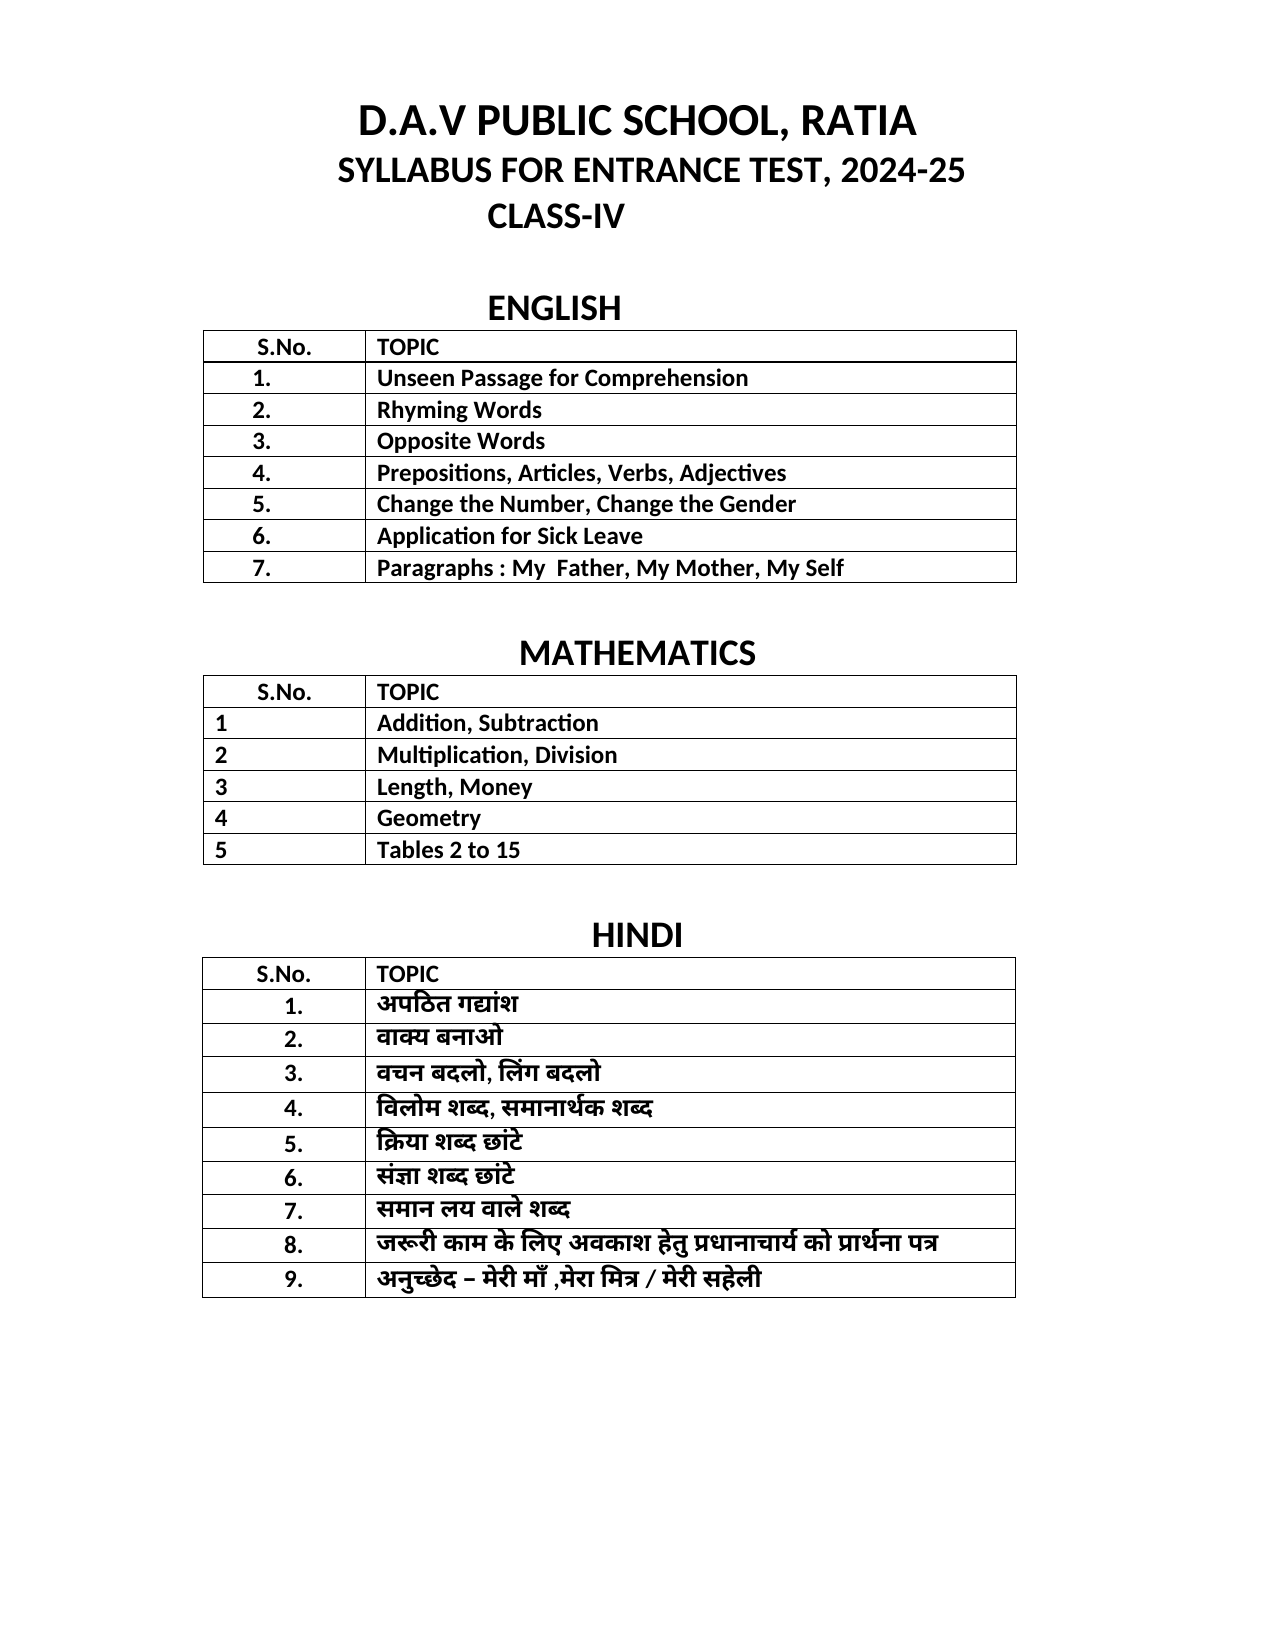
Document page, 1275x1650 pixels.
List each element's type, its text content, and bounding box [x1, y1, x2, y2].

table_cell Rhyming Words [366, 394, 1016, 424]
table_cell अपठित गद्यांश [366, 990, 1015, 1022]
table_cell [203, 1162, 365, 1194]
table_cell क्रिया शब्द छांटे [366, 1128, 1015, 1161]
table_cell वाक्य बनाओ [366, 1024, 1015, 1056]
table_cell Tables 2 to 15 [366, 834, 1016, 864]
table_cell [203, 1024, 365, 1056]
table_header S.No. [203, 958, 365, 989]
table_cell 5 [204, 834, 365, 864]
table_cell [203, 990, 365, 1022]
table_cell Multiplication, Division [366, 739, 1016, 770]
table_cell [204, 426, 365, 456]
table_cell [204, 552, 365, 582]
text MATHEMATICS [37, 629, 1237, 675]
table_cell Addition, Subtraction [366, 708, 1016, 738]
table_cell जरूरी काम के लिए अवकाश हेतु प्रधानाचार्य को प्रार्थना पत्र [366, 1229, 1015, 1262]
table_cell संज्ञा शब्द छांटे [366, 1162, 1015, 1194]
table_cell विलोम शब्द, समानार्थक शब्द [366, 1093, 1015, 1127]
table_cell Change the Number, Change the Gender [366, 489, 1016, 519]
table_cell समान लय वाले शब्द [366, 1195, 1015, 1228]
text SYLLABUS FOR ENTRANCE TEST, 2024-25 [337, 146, 1237, 192]
table_cell Opposite Words [366, 426, 1016, 456]
table_cell 1 [204, 708, 365, 738]
table_header S.No. [204, 331, 365, 361]
table_cell [203, 1093, 365, 1127]
table_header TOPIC [366, 676, 1016, 707]
table_cell [203, 1229, 365, 1262]
table_cell अनुच्छेद – मेरी माँ ,मेरा मित्र / मेरी सहेली [366, 1263, 1015, 1297]
table_cell Paragraphs : My Father, My Mother, My Self [366, 552, 1016, 582]
table_cell 3 [204, 771, 365, 801]
table_header TOPIC [366, 331, 1016, 361]
table_cell [203, 1195, 365, 1228]
table_header TOPIC [366, 958, 1015, 989]
text D.A.V PUBLIC SCHOOL, RATIA [37, 91, 1237, 146]
text ENGLISH [412, 284, 1237, 330]
table_cell Application for Sick Leave [366, 520, 1016, 551]
table_cell [203, 1263, 365, 1297]
table_cell [204, 489, 365, 519]
table_header S.No. [204, 676, 365, 707]
table_cell [204, 394, 365, 424]
text CLASS-IV [412, 192, 1237, 238]
table_cell [203, 1057, 365, 1092]
table_cell Prepositions, Articles, Verbs, Adjectives [366, 457, 1016, 488]
table_cell [203, 1128, 365, 1161]
table_cell Length, Money [366, 771, 1016, 801]
text HINDI [37, 911, 1237, 957]
table_cell 2 [204, 739, 365, 770]
table_cell [204, 520, 365, 551]
table_cell 4 [204, 802, 365, 833]
table_cell Geometry [366, 802, 1016, 833]
table_cell [204, 363, 365, 393]
table_cell [204, 457, 365, 488]
table_cell वचन बदलो, लिंग बदलो [366, 1057, 1015, 1092]
table_cell Unseen Passage for Comprehension [366, 363, 1016, 393]
